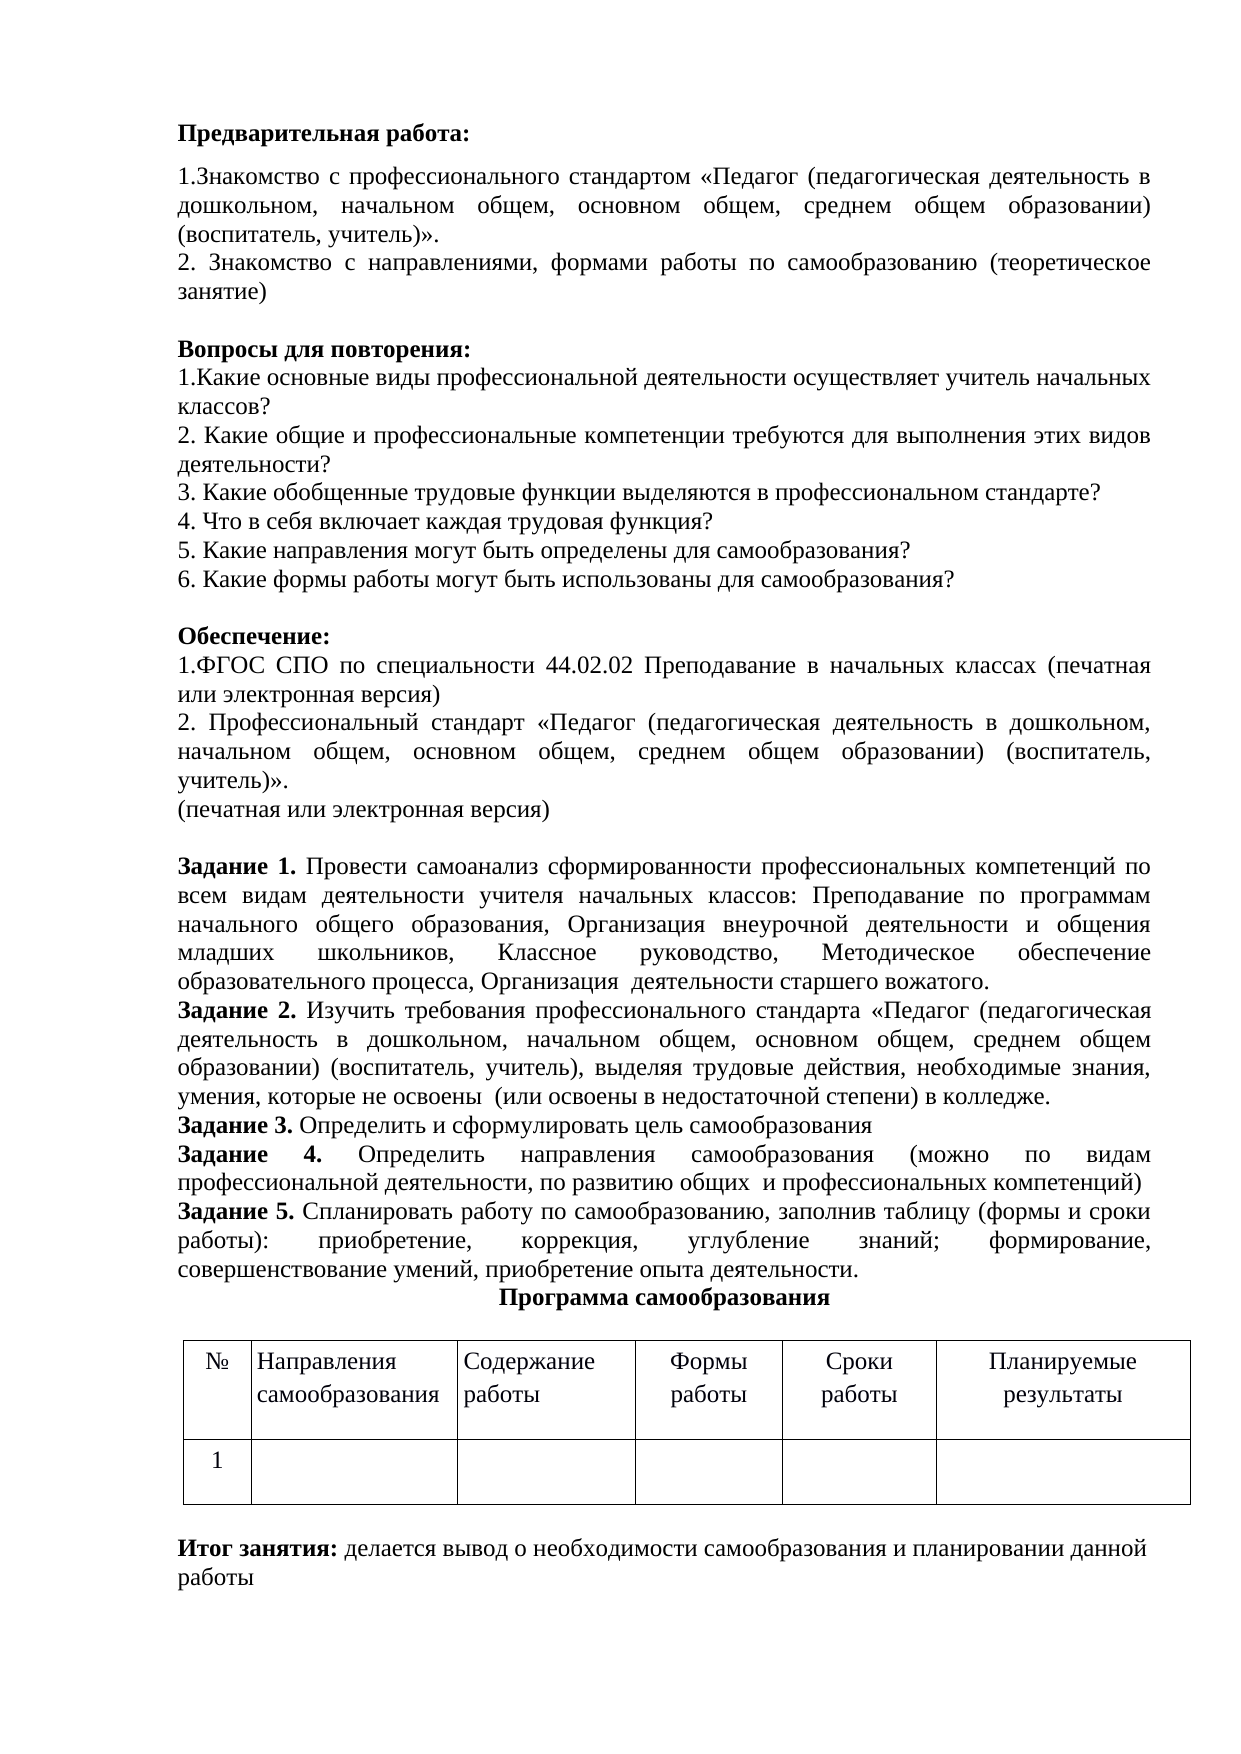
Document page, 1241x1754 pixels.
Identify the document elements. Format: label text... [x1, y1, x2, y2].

text Вопросы для повторения: [177, 334, 1152, 362]
text 1.Знакомство с профессионального стандартом «Педагог (педагогическая деятельность в дошкольном, начальном общем, основном общем, среднем общем образовании) (воспитатель, учитель)». [177, 161, 1152, 247]
text 5. Какие направления могут быть определены для самообразования? [177, 535, 1152, 564]
table_cell [783, 1440, 936, 1504]
text 2. Какие общие и профессиональные компетенции требуются для выполнения этих видов деятельности? [177, 420, 1152, 477]
text Программа самообразования [177, 1282, 1152, 1311]
table_cell [636, 1440, 782, 1504]
text Задание 2. Изучить требования профессионального стандарта «Педагог (педагогическая деятельность в дошкольном, начальном общем, основном общем, среднем общем образовании) (воспитатель, учитель), выделяя трудовые действия, необходимые знания, умения, которые не освоены (или освоены в недостаточной степени) в колледже. [177, 995, 1152, 1110]
table_header Направления самообразования [252, 1341, 457, 1438]
text Обеспечение: [177, 621, 1152, 650]
table_cell [458, 1440, 635, 1504]
text Итог занятия: делается вывод о необходимости самообразования и планировании данной работы [177, 1533, 1152, 1591]
table_header Формы работы [636, 1341, 782, 1438]
table_header № [184, 1341, 251, 1438]
text 2. Знакомство с направлениями, формами работы по самообразованию (теоретическое занятие) [177, 247, 1152, 305]
table_cell 1 [184, 1440, 251, 1504]
table_cell [937, 1440, 1190, 1504]
text 4. Что в себя включает каждая трудовая функция? [177, 506, 1152, 535]
list Задание 1. Провести самоанализ сформированности профессиональных компетенций по всем видам деятельности учителя начальных классов: Преподавание по программам начального общего образования, Организация внеурочной деятельности и общения младших школьников, Классное руководство, Методическое обеспечение образовательного процесса, Организация деятельности старшего вожатого. [177, 851, 1152, 995]
table_cell [252, 1440, 457, 1504]
text 1.Какие основные виды профессиональной деятельности осуществляет учитель начальных классов? [177, 362, 1152, 420]
text 1.ФГОС СПО по специальности 44.02.02 Преподавание в начальных классах (печатная или электронная версия) [177, 650, 1152, 707]
text (печатная или электронная версия) [177, 794, 1152, 822]
table_header Планируемые результаты [937, 1341, 1190, 1438]
text 3. Какие обобщенные трудовые функции выделяются в профессиональном стандарте? [177, 477, 1152, 506]
text 6. Какие формы работы могут быть использованы для самообразования? [177, 564, 1152, 592]
list Задание 3. Определить и сформулировать цель самообразования [177, 1110, 1152, 1139]
list Задание 5. Спланировать работу по самообразованию, заполнив таблицу (формы и сроки работы): приобретение, коррекция, углубление знаний; формирование, совершенствование умений, приобретение опыта деятельности. [177, 1196, 1152, 1282]
list Задание 4. Определить направления самообразования (можно по видам профессиональной деятельности, по развитию общих и профессиональных компетенций) [177, 1139, 1152, 1196]
text 2. Профессиональный стандарт «Педагог (педагогическая деятельность в дошкольном, начальном общем, основном общем, среднем общем образовании) (воспитатель, учитель)». [177, 707, 1152, 794]
table_header Содержание работы [458, 1341, 635, 1438]
text Предварительная работа: [177, 118, 1152, 147]
table_header Сроки работы [783, 1341, 936, 1438]
